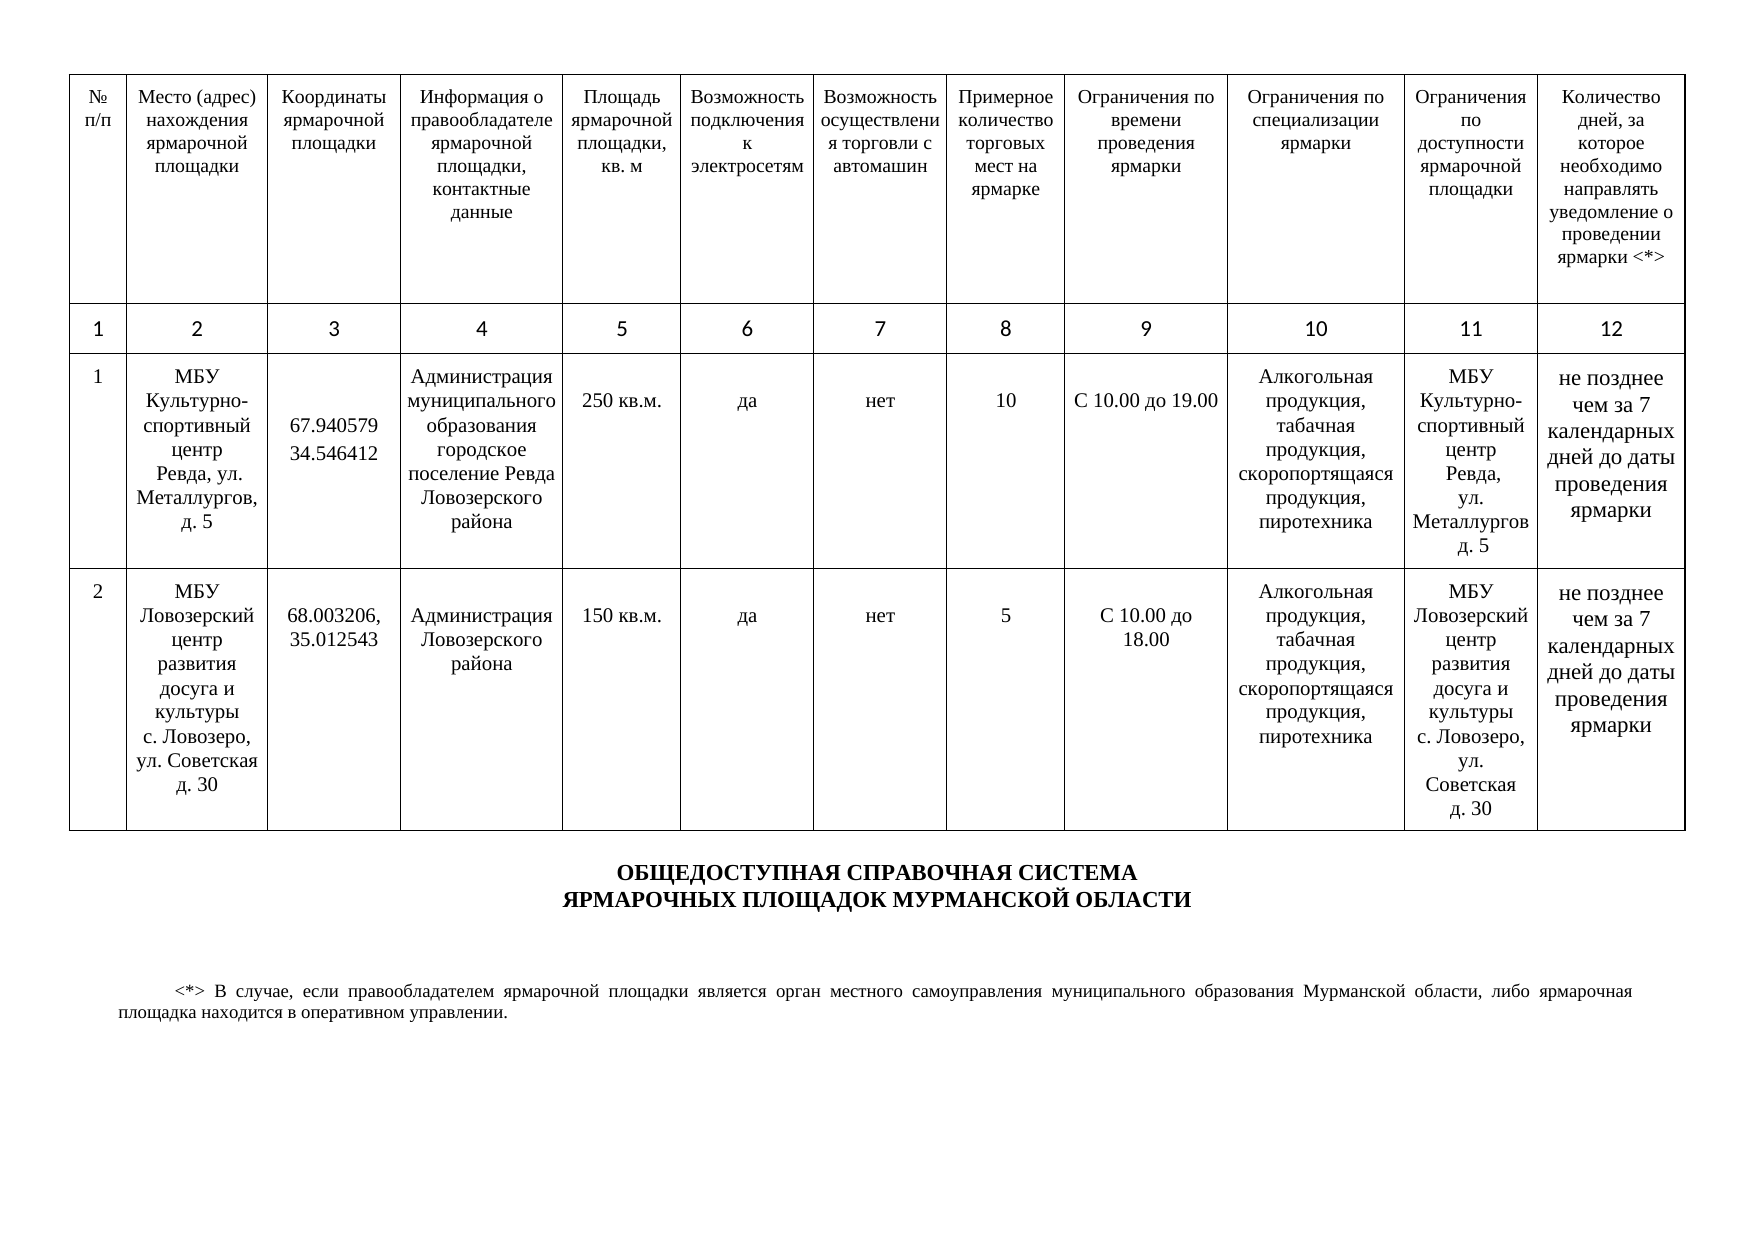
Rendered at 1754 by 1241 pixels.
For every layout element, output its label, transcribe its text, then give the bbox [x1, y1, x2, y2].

table_cell МБУ Ловозерский центр развития досуга и культуры с. Ловозеро, ул. Советская д. 30 [1405, 569, 1537, 830]
table_cell 11 [1405, 304, 1537, 353]
table_cell С 10.00 до 18.00 [1065, 569, 1227, 830]
table_cell 68.003206, 35.012543 [268, 569, 400, 830]
table_cell да [681, 354, 813, 567]
table_cell 2 [127, 304, 267, 353]
table_cell не позднее чем за 7 календарных дней до даты проведения ярмарки [1538, 354, 1684, 567]
table_header Возможность подключения к электросетям [681, 75, 813, 302]
table_cell да [681, 569, 813, 830]
text ОБЩЕДОСТУПНАЯ СПРАВОЧНАЯ СИСТЕМА [118, 859, 1636, 886]
table_cell МБУ Культурно-спортивный центр Ревда, ул. Металлургов д. 5 [1405, 354, 1537, 567]
table_cell 1 [70, 354, 126, 567]
table_header Количество дней, за которое необходимо направлять уведомление о проведении ярмарки <*> [1538, 75, 1684, 302]
table_cell 67.940579 34.546412 [268, 354, 400, 567]
table_cell не позднее чем за 7 календарных дней до даты проведения ярмарки [1538, 569, 1684, 830]
table_cell 5 [947, 569, 1064, 830]
table_header Примерное количество торговых мест на ярмарке [947, 75, 1064, 302]
table_cell 7 [814, 304, 946, 353]
table_cell 10 [1228, 304, 1404, 353]
table_header Ограничения по специализации ярмарки [1228, 75, 1404, 302]
table_cell МБУ Ловозерский центр развития досуга и культуры с. Ловозеро, ул. Советская д. 30 [127, 569, 267, 830]
table_cell 4 [401, 304, 562, 353]
table_cell МБУ Культурно-спортивный центр Ревда, ул. Металлургов, д. 5 [127, 354, 267, 567]
table_cell 5 [563, 304, 680, 353]
table_cell Администрация муниципального образования городское поселение Ревда Ловозерского района [401, 354, 562, 567]
table_header Место (адрес) нахождения ярмарочной площадки [127, 75, 267, 302]
table_header Координаты ярмарочной площадки [268, 75, 400, 302]
table_cell 9 [1065, 304, 1227, 353]
table_cell 8 [947, 304, 1064, 353]
table_header № п/п [70, 75, 126, 302]
text ЯРМАРОЧНЫХ ПЛОЩАДОК МУРМАНСКОЙ ОБЛАСТИ [118, 886, 1636, 912]
table_cell Алкогольная продукция, табачная продукция, скоропортящаяся продукция, пиротехника [1228, 569, 1404, 830]
table_cell 12 [1538, 304, 1684, 353]
table_cell С 10.00 до 19.00 [1065, 354, 1227, 567]
table_cell 1 [70, 304, 126, 353]
table_cell 3 [268, 304, 400, 353]
table_cell Алкогольная продукция, табачная продукция, скоропортящаяся продукция, пиротехника [1228, 354, 1404, 567]
table_cell 2 [70, 569, 126, 830]
text <*> В случае, если правообладателем ярмарочной площадки является орган местного самоуправления муниципального образования Мурманской области, либо ярмарочная площадка находится в оперативном управлении. [118, 979, 1636, 1023]
table_cell Администрация Ловозерского района [401, 569, 562, 830]
table_header Информация о правообладателе ярмарочной площадки, контактные данные [401, 75, 562, 302]
table_cell 6 [681, 304, 813, 353]
table_cell нет [814, 354, 946, 567]
table_cell 150 кв.м. [563, 569, 680, 830]
table_header Возможность осуществления торговли с автомашин [814, 75, 946, 302]
table_cell нет [814, 569, 946, 830]
table_header Ограничения по доступности ярмарочной площадки [1405, 75, 1537, 302]
table_header Площадь ярмарочной площадки, кв. м [563, 75, 680, 302]
table_cell 250 кв.м. [563, 354, 680, 567]
table_cell 10 [947, 354, 1064, 567]
table_header Ограничения по времени проведения ярмарки [1065, 75, 1227, 302]
